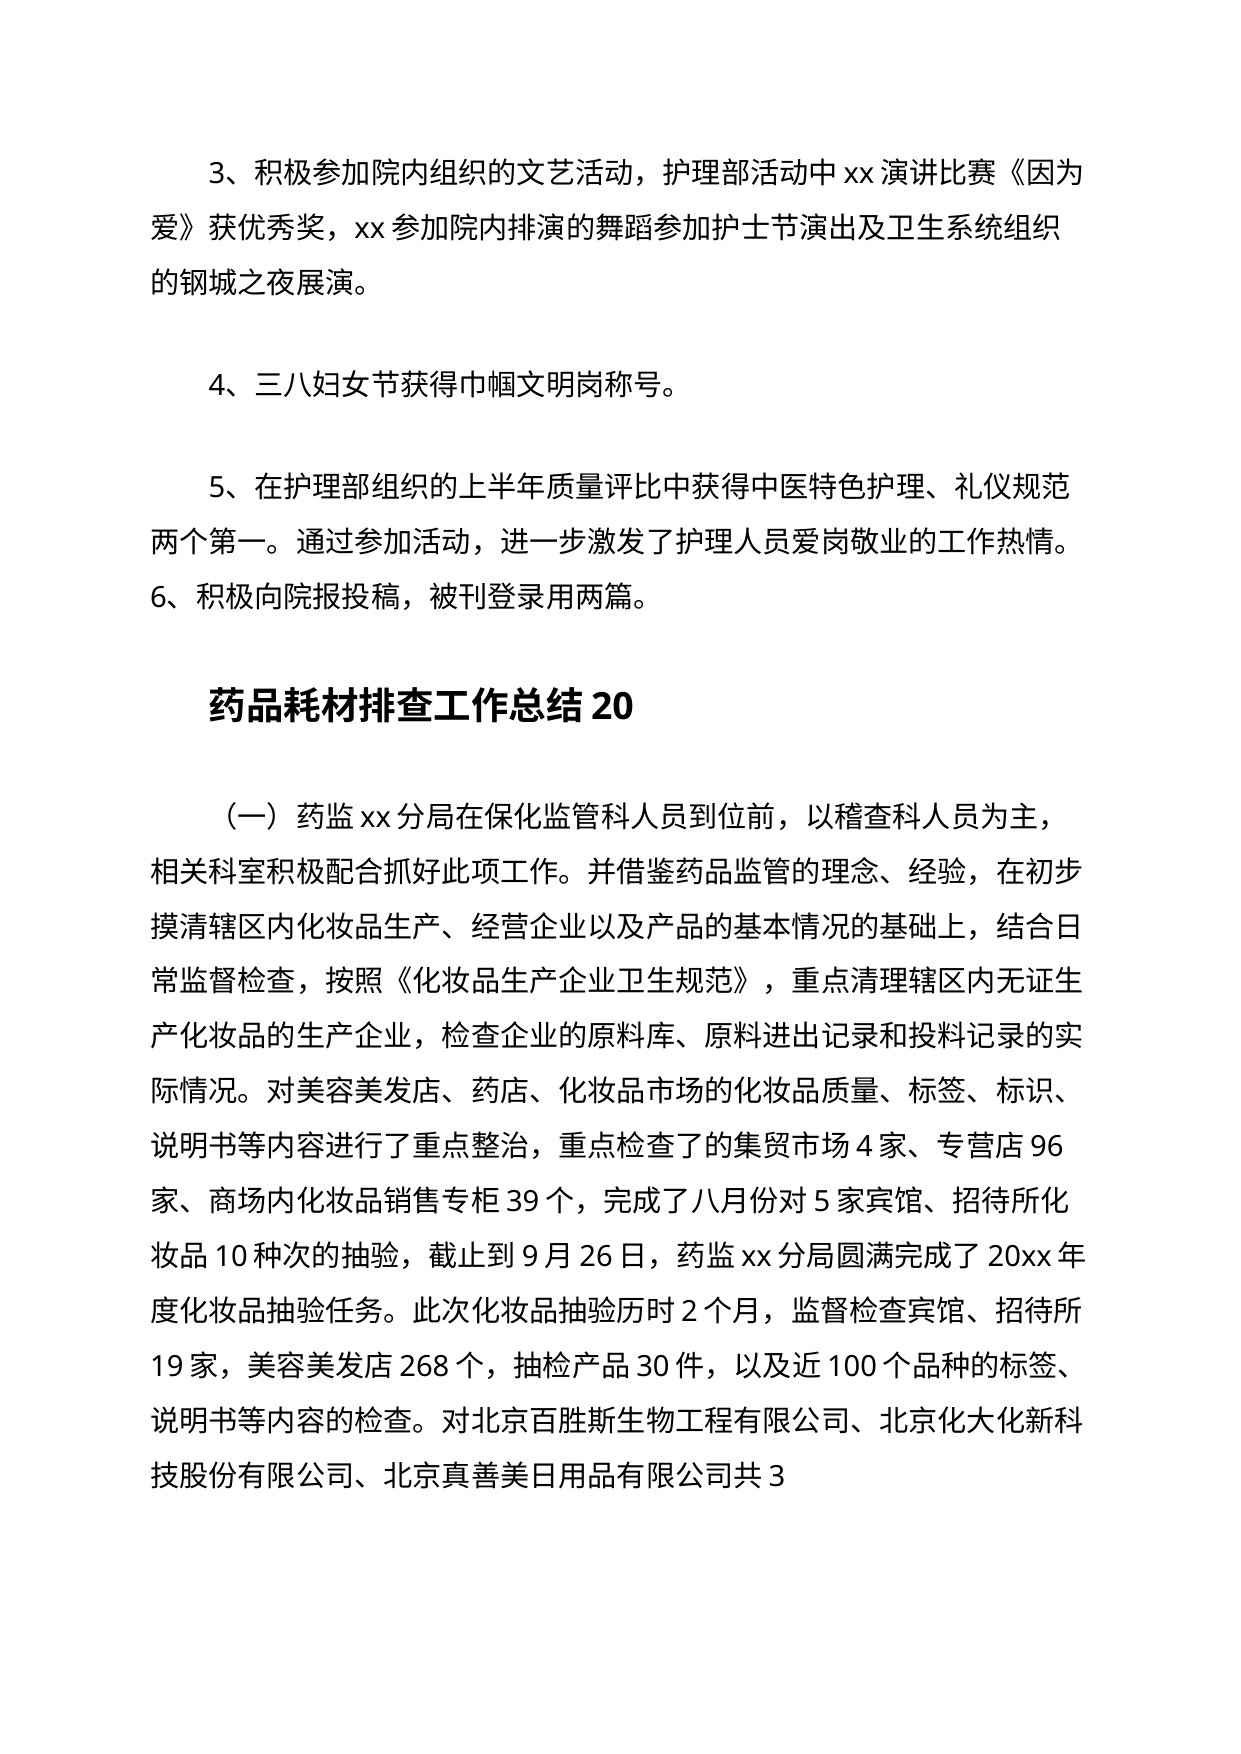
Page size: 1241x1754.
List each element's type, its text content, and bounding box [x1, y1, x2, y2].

text 5、在护理部组织的上半年质量评比中获得中医特色护理、礼仪规范两个第一。通过参加活动，进一步激发了护理人员爱岗敬业的工作热情。6、积极向院报投稿，被刊登录用两篇。 [150, 464, 1090, 616]
text （一）药监xx分局在保化监管科人员到位前，以稽查科人员为主，相关科室积极配合抓好此项工作。并借鉴药品监管的理念、经验，在初步摸清辖区内化妆品生产、经营企业以及产品的基本情况的基础上，结合日常监督检查，按照《化妆品生产企业卫生规范》，重点清理辖区内无证生产化妆品的生产企业，检查企业的原料库、原料进出记录和投料记录的实际情况。对美容美发店、药店、化妆品市场的化妆品质量、标签、标识、说明书等内容进行了重点整治，重点检查了的集贸市场4家、专营店96家、商场内化妆品销售专柜39个，完成了八月份对5家宾馆、招待所化妆品10种次的抽验，截止到9月26日，药监xx分局圆满完成了20xx年度化妆品抽验任务。此次化妆品抽验历时2个月，监督检查宾馆、招待所19家，美容美发店268个，抽检产品30件，以及近100个品种的标签、说明书等内容的检查。对北京百胜斯生物工程有限公司、北京化大化新科技股份有限公司、北京真善美日用品有限公司共3 [150, 793, 1090, 1495]
text 3、积极参加院内组织的文艺活动，护理部活动中xx演讲比赛《因为爱》获优秀奖，xx参加院内排演的舞蹈参加护士节演出及卫生系统组织的钢城之夜展演。 [150, 150, 1090, 302]
text 4、三八妇女节获得巾帼文明岗称号。 [150, 362, 1090, 404]
text 药品耗材排查工作总结20 [150, 676, 1090, 730]
